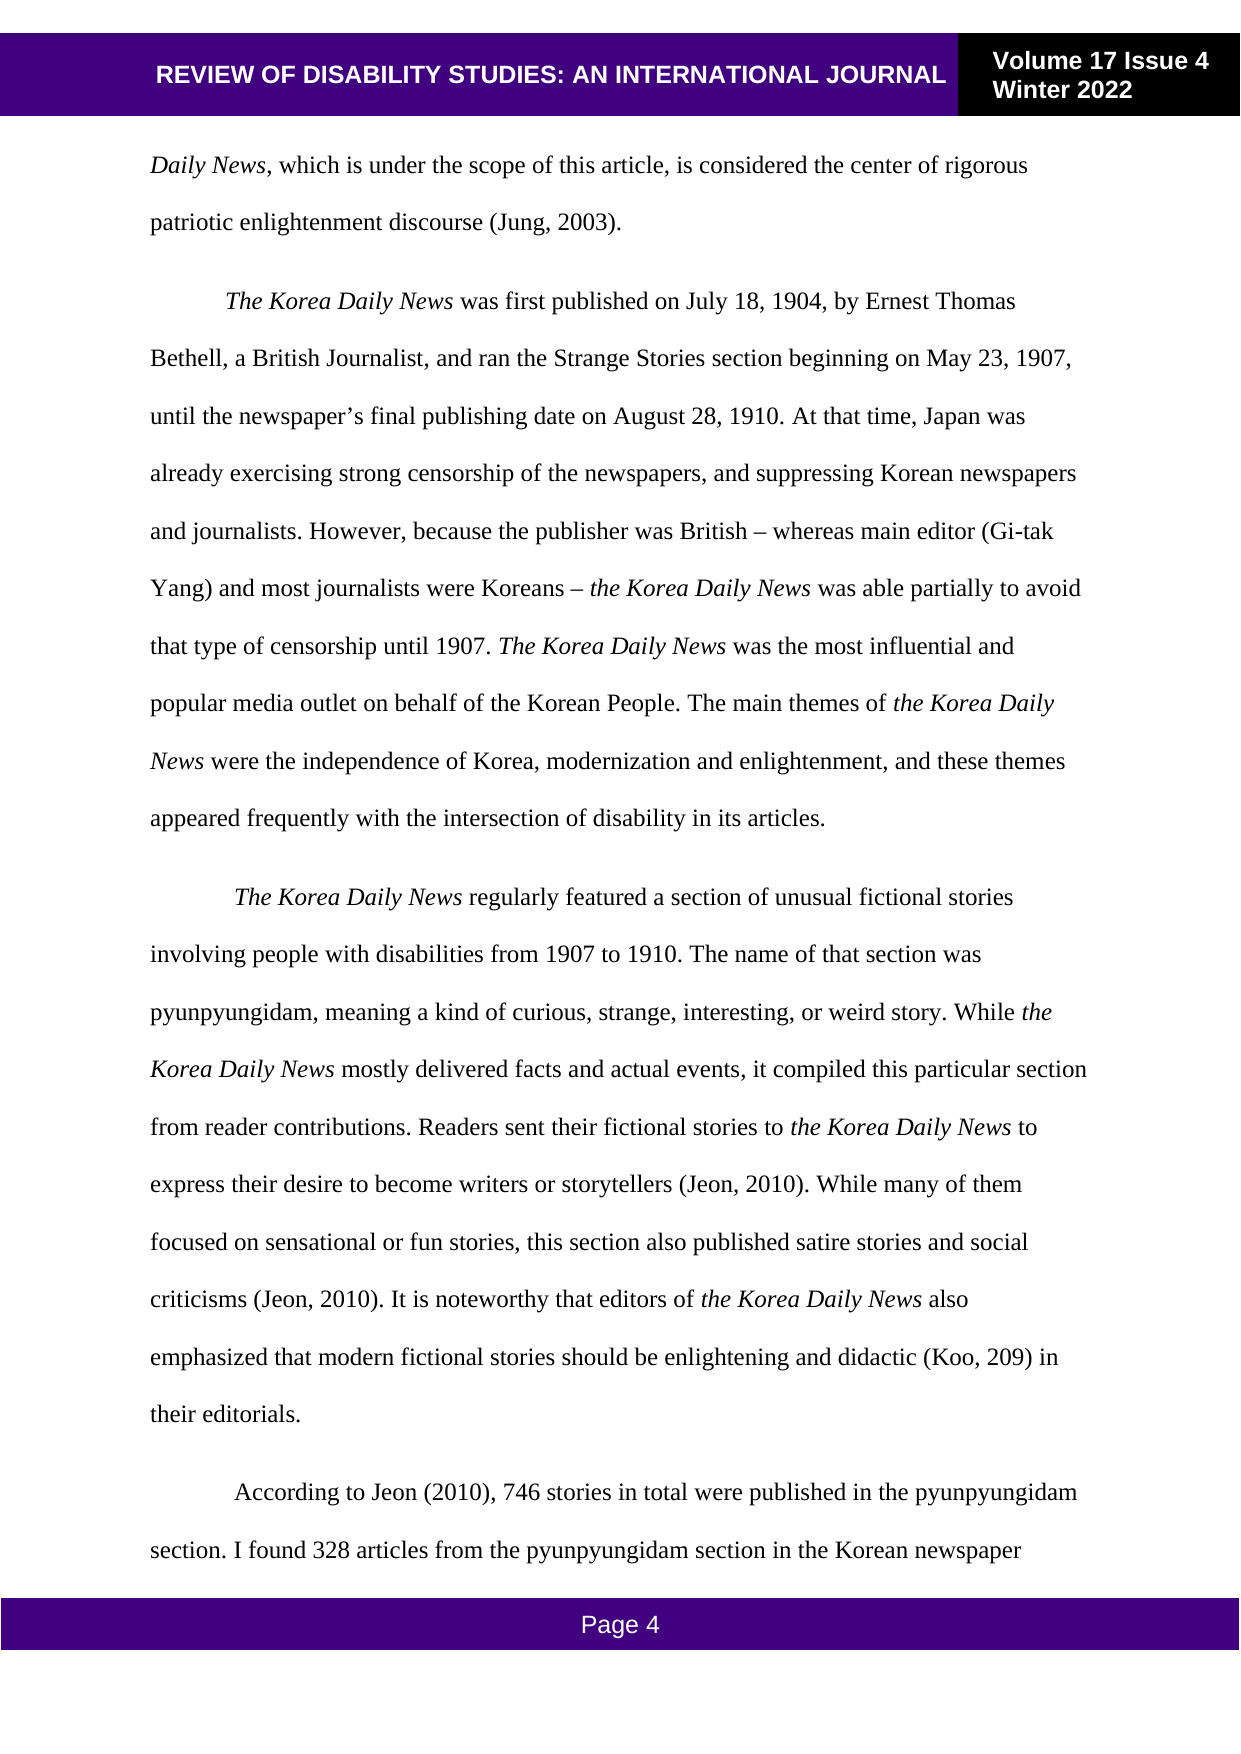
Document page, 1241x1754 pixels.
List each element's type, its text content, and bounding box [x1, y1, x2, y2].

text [150, 1477, 1090, 1564]
text The Korea Daily News regularly featured a section of unusual fictional stories involving people with disabilities from 1907 to 1910. The name of that section was pyunpyungidam, meaning a kind of curious, strange, interesting, or weird story. While the Korea Daily News mostly delivered facts and actual events, it compiled this particular section from reader contributions. Readers sent their fictional stories to the Korea Daily News to express their desire to become writers or storytellers (Jeon, 2010). While many of them focused on sensational or fun stories, this section also published satire stories and social criticisms (Jeon, 2010). It is noteworthy that editors of the Korea Daily News also emphasized that modern fictional stories should be enlightening and didactic (Koo, 209) in their editorials. [150, 882, 1090, 1428]
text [150, 150, 1090, 236]
text The Korea Daily News was first published on July 18, 1904, by Ernest Thomas Bethell, a British Journalist, and ran the Strange Stories section beginning on May 23, 1907, until the newspaper’s final publishing date on August 28, 1910. At that time, Japan was already exercising strong censorship of the newspapers, and suppressing Korean newspapers and journalists. However, because the publisher was British – whereas main editor (Gi-tak Yang) and most journalists were Koreans – the Korea Daily News was able partially to avoid that type of censorship until 1907. The Korea Daily News was the most influential and popular media outlet on behalf of the Korean People. The main themes of the Korea Daily News were the independence of Korea, modernization and enlightenment, and these themes appeared frequently with the intersection of disability in its articles. [150, 286, 1090, 832]
